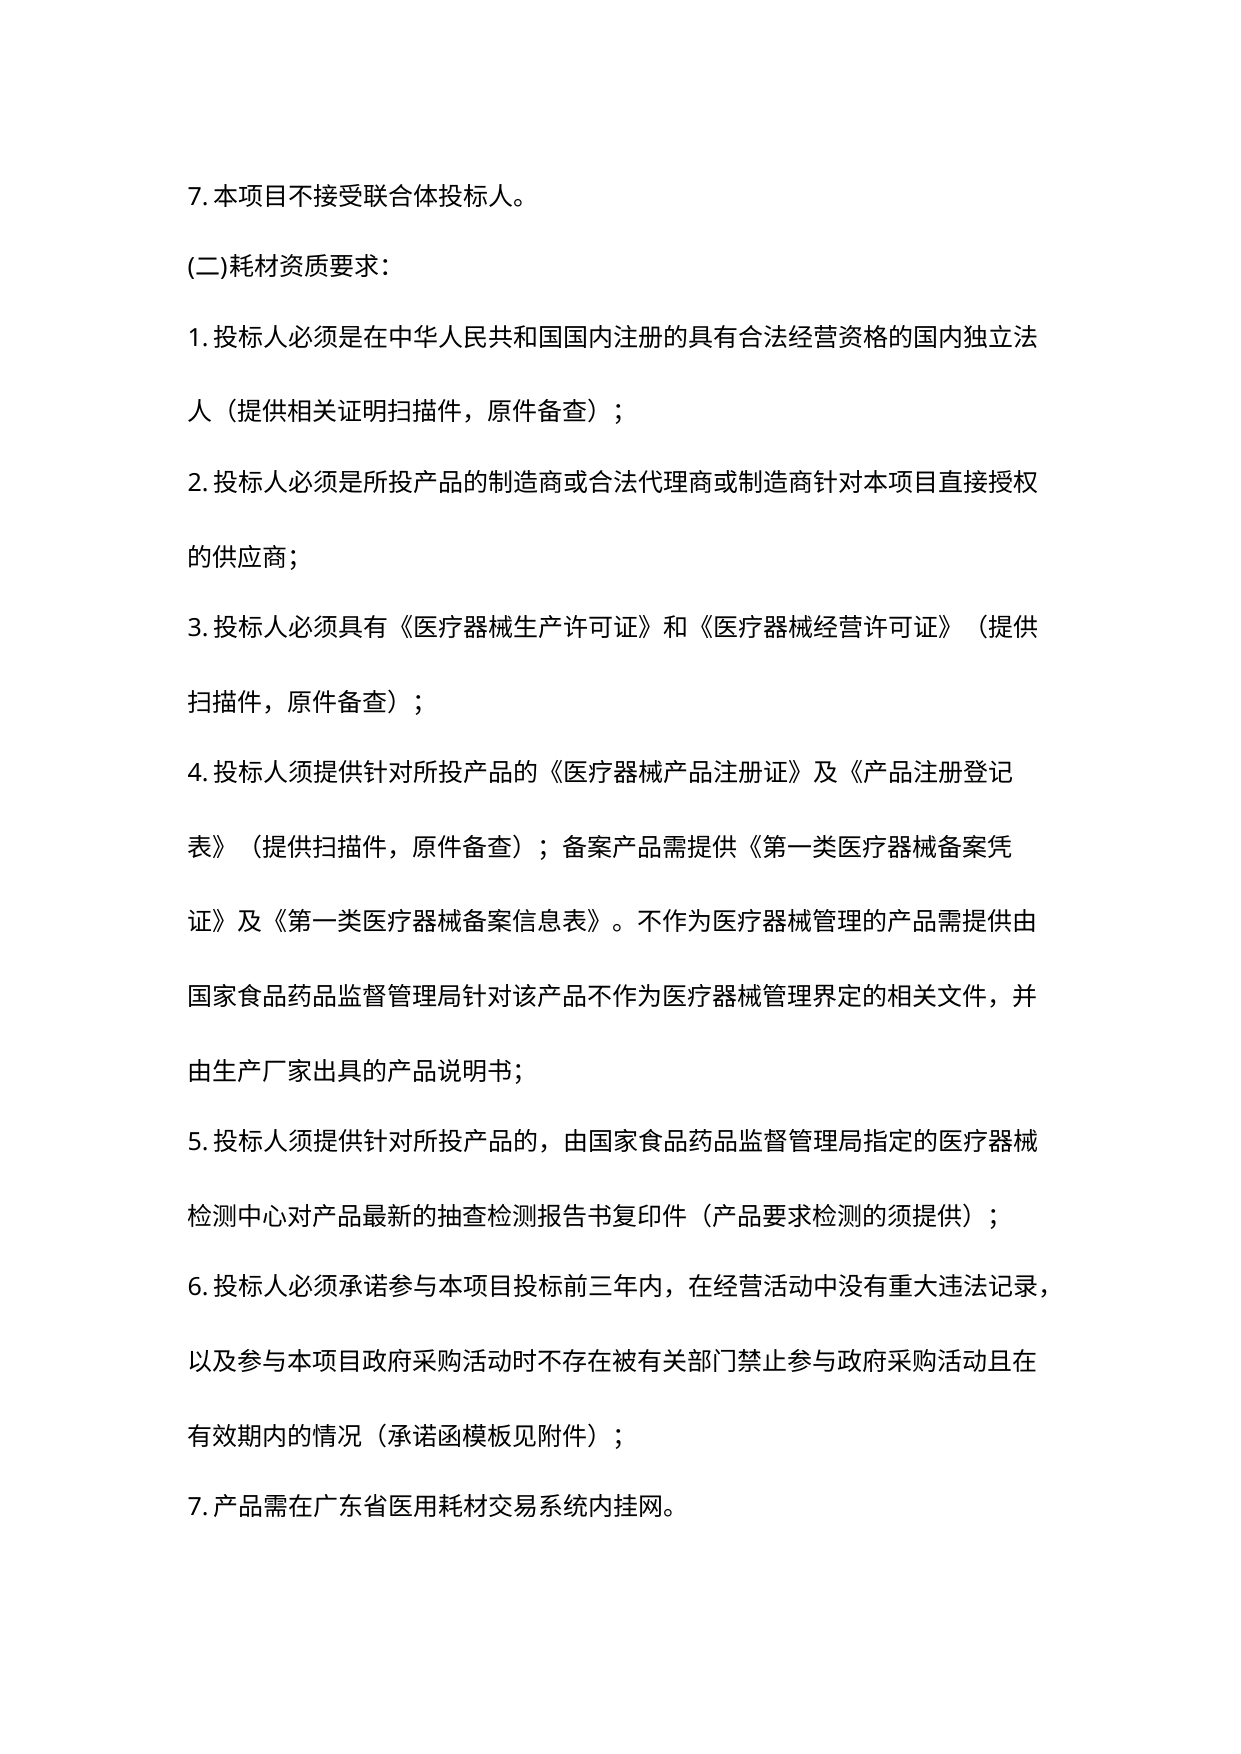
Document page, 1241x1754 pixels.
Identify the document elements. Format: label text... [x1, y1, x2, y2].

list 投标人必须承诺参与本项目投标前三年内，在经营活动中没有重大违法记录，以及参与本项目政府采购活动时不存在被有关部门禁止参与政府采购活动且在有效期内的情况（承诺函模板见附件）； [187, 1252, 1053, 1467]
list 投标人须提供针对所投产品的《医疗器械产品注册证》及《产品注册登记表》（提供扫描件，原件备查）；备案产品需提供《第一类医疗器械备案凭证》及《第一类医疗器械备案信息表》。不作为医疗器械管理的产品需提供由国家食品药品监督管理局针对该产品不作为医疗器械管理界定的相关文件，并由生产厂家出具的产品说明书； [187, 738, 1053, 1102]
list 投标人须提供针对所投产品的，由国家食品药品监督管理局指定的医疗器械检测中心对产品最新的抽查检测报告书复印件（产品要求检测的须提供）； [187, 1107, 1053, 1247]
list 产品需在广东省医用耗材交易系统内挂网。 [187, 1472, 1053, 1537]
list 本项目不接受联合体投标人。 [187, 162, 1053, 227]
list 投标人必须是在中华人民共和国国内注册的具有合法经营资格的国内独立法人（提供相关证明扫描件，原件备查）； [187, 303, 1053, 442]
list 投标人必须具有《医疗器械生产许可证》和《医疗器械经营许可证》（提供扫描件，原件备查）； [187, 593, 1053, 733]
list 耗材资质要求： [187, 232, 1053, 297]
list 投标人必须是所投产品的制造商或合法代理商或制造商针对本项目直接授权的供应商； [187, 448, 1053, 588]
